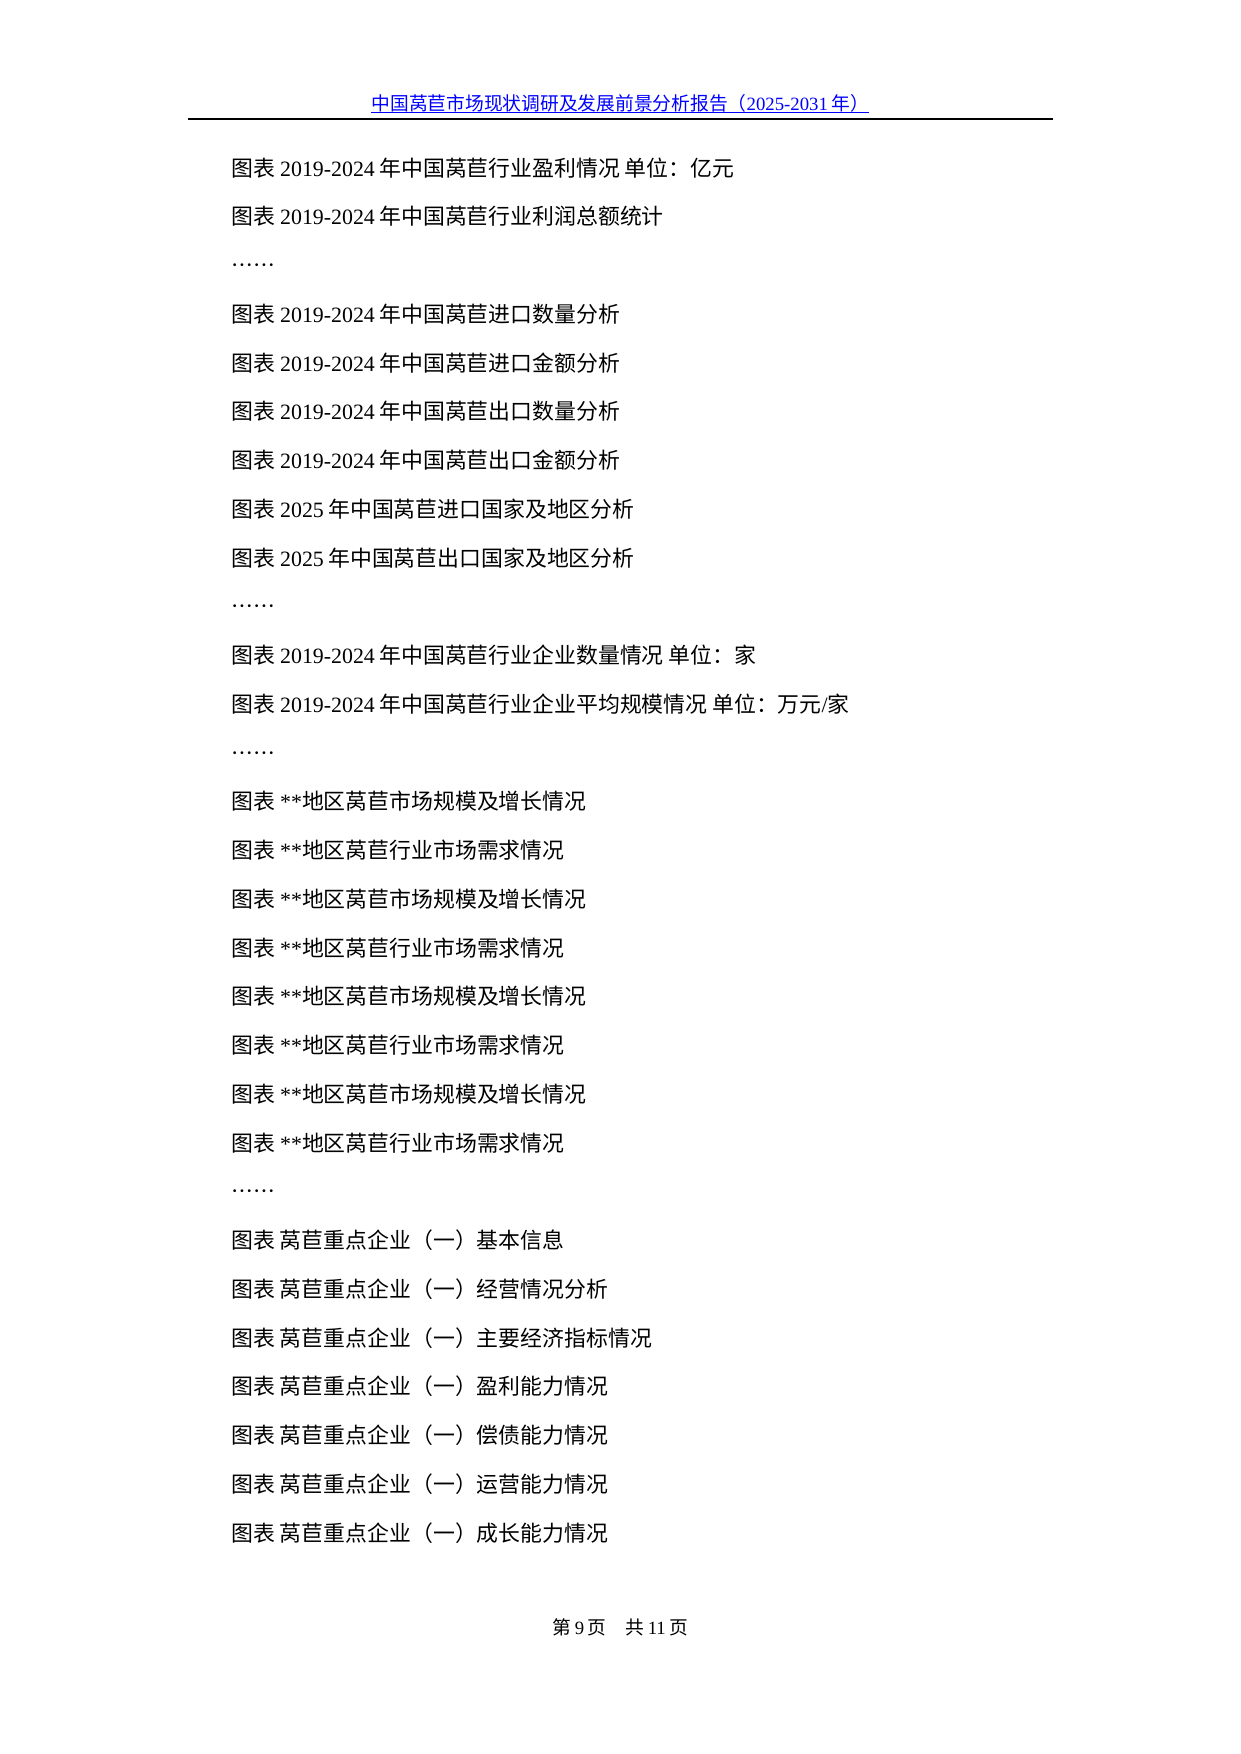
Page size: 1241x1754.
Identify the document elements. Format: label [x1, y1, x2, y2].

text [187, 150, 1053, 1548]
